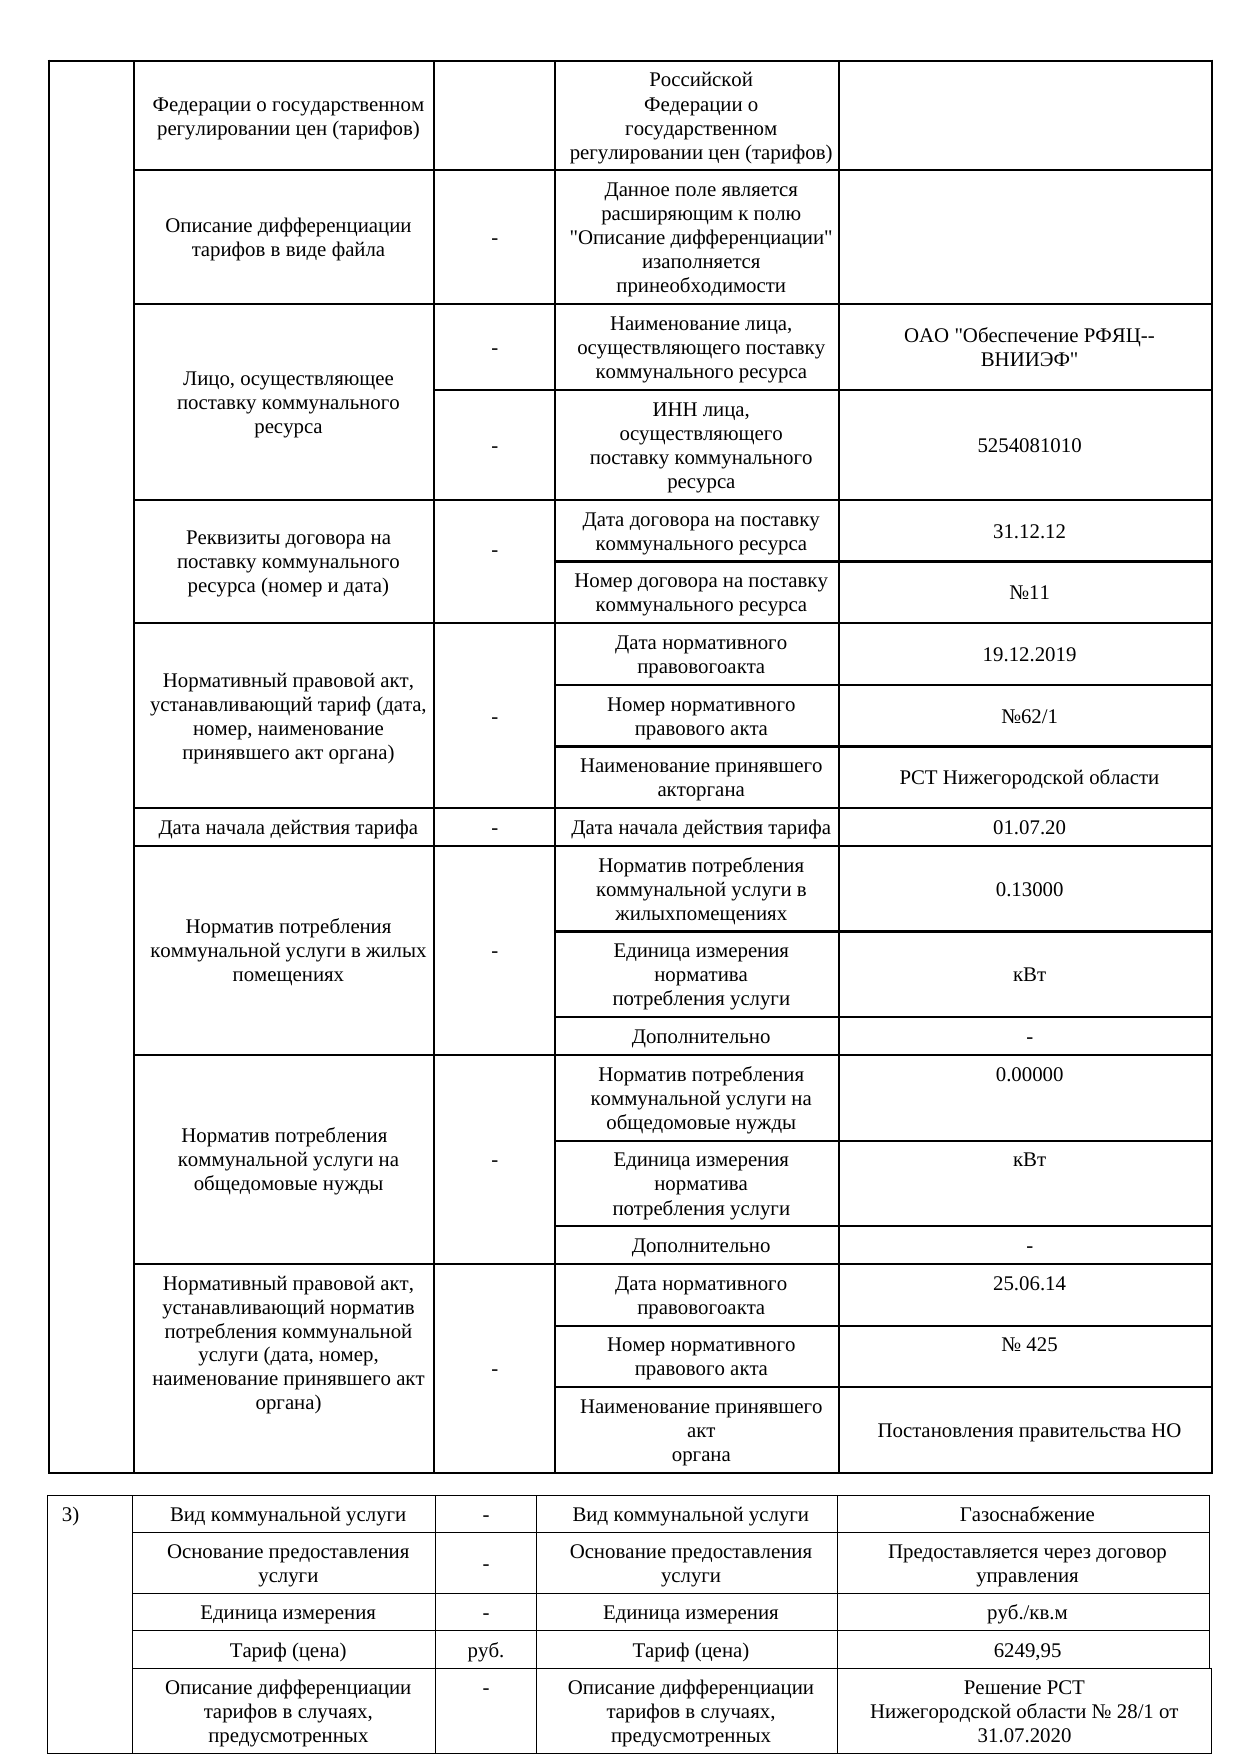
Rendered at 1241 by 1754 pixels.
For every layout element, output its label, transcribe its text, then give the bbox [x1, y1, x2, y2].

table_cell Дата нормативного правовогоакта [556, 1265, 838, 1324]
table_cell кВт [840, 933, 1211, 1016]
table_cell - [435, 171, 554, 303]
table_cell 6249,95 [838, 1631, 1209, 1668]
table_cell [556, 62, 838, 169]
table_cell - [840, 1227, 1211, 1263]
table_cell - [435, 501, 554, 622]
table_cell Единица измерения норматива потребления услуги [556, 1142, 838, 1225]
table_cell Наименование принявшего акторгана [556, 748, 838, 807]
table_cell ОАО "Обеспечение РФЯЦ-- ВНИИЭФ" [840, 305, 1211, 389]
table_cell Единица измерения [537, 1594, 837, 1630]
table_cell Единица измерения [133, 1594, 435, 1630]
table_cell - [435, 809, 554, 845]
table_cell кВт [840, 1142, 1211, 1225]
table_cell 0.13000 [840, 847, 1211, 930]
table_cell ИНН лица, осуществляющего поставку коммунального ресурса [556, 391, 838, 499]
table_cell - [435, 624, 554, 807]
table_cell - [435, 847, 554, 1054]
table_cell - [435, 1265, 554, 1472]
table_cell - [436, 1669, 536, 1753]
table_cell Номер нормативного правового акта [556, 1327, 838, 1386]
table_header - [436, 1496, 536, 1532]
table_header 3) [48, 1496, 132, 1753]
table_cell Номер нормативного правового акта [556, 686, 838, 745]
table_cell Нормативный правовой акт, устанавливающий тариф (дата, номер, наименование принявшего акт органа) [135, 624, 433, 807]
table_cell Основание предоставления услуги [537, 1533, 837, 1593]
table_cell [838, 1669, 1211, 1753]
table_cell Единица измерения норматива потребления услуги [556, 933, 838, 1016]
table_cell 01.07.20 [840, 809, 1211, 845]
table_cell Дата начала действия тарифа [135, 809, 433, 845]
table_cell Постановления правительства НО [840, 1388, 1211, 1472]
table_cell Дата договора на поставку коммунального ресурса [556, 501, 838, 560]
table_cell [840, 62, 1211, 169]
table_cell руб./кв.м [838, 1594, 1209, 1630]
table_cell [537, 1669, 837, 1753]
table_cell Наименование принявшего акт органа [556, 1388, 838, 1472]
table_cell - [840, 1018, 1211, 1054]
table_cell Дата начала действия тарифа [556, 809, 838, 845]
table_cell №62/1 [840, 686, 1211, 745]
table_cell РСТ Нижегородской области [840, 748, 1211, 807]
table_cell Тариф (цена) [133, 1631, 435, 1668]
table_cell Норматив потребления коммунальной услуги на общедомовые нужды [135, 1056, 433, 1263]
table_header Газоснабжение [838, 1496, 1209, 1532]
table_cell - [435, 391, 554, 499]
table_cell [133, 1669, 435, 1753]
table_cell - [435, 62, 554, 169]
table_cell Номер договора на поставку коммунального ресурса [556, 563, 838, 622]
table_cell руб. [436, 1631, 536, 1668]
table_cell 0.00000 [840, 1056, 1211, 1139]
table_cell Дополнительно [556, 1227, 838, 1263]
table_cell 31.12.12 [840, 501, 1211, 560]
table_cell Реквизиты договора на поставку коммунального ресурса (номер и дата) [135, 501, 433, 622]
table_cell Данное поле является расширяющим к полю "Описание дифференциации" изаполняется принеобходимости [556, 171, 838, 303]
table_cell Дата нормативного правовогоакта [556, 624, 838, 684]
table_cell Дополнительно [556, 1018, 838, 1054]
table_cell Предоставляется через договор управления [838, 1533, 1209, 1593]
table_cell Нормативный правовой акт, устанавливающий норматив потребления коммунальной услуги (дата, номер, наименование принявшего акт органа) [135, 1265, 433, 1472]
table_cell Норматив потребления коммунальной услуги в жилых помещениях [135, 847, 433, 1054]
table_header Вид коммунальной услуги [537, 1496, 837, 1532]
table_cell [840, 171, 1211, 303]
table_cell Норматив потребления коммунальной услуги на общедомовые нужды [556, 1056, 838, 1139]
table_cell Наименование лица, осуществляющего поставку коммунального ресурса [556, 305, 838, 389]
table_cell № 425 [840, 1327, 1211, 1386]
table_cell - [435, 305, 554, 389]
table_cell - [435, 1056, 554, 1263]
table_cell Тариф (цена) [537, 1631, 837, 1668]
table_cell 19.12.2019 [840, 624, 1211, 684]
table_cell 25.06.14 [840, 1265, 1211, 1324]
table_cell - [436, 1533, 536, 1593]
table_cell Лицо, осуществляющее поставку коммунального ресурса [135, 305, 433, 499]
table_cell - [436, 1594, 536, 1630]
table_cell №11 [840, 563, 1211, 622]
table_cell Основание предоставления услуги [133, 1533, 435, 1593]
table_header Вид коммунальной услуги [133, 1496, 435, 1532]
table_cell Норматив потребления коммунальной услуги в жилыхпомещениях [556, 847, 838, 930]
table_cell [135, 62, 433, 169]
table_cell 5254081010 [840, 391, 1211, 499]
table_cell Описание дифференциации тарифов в виде файла [135, 171, 433, 303]
